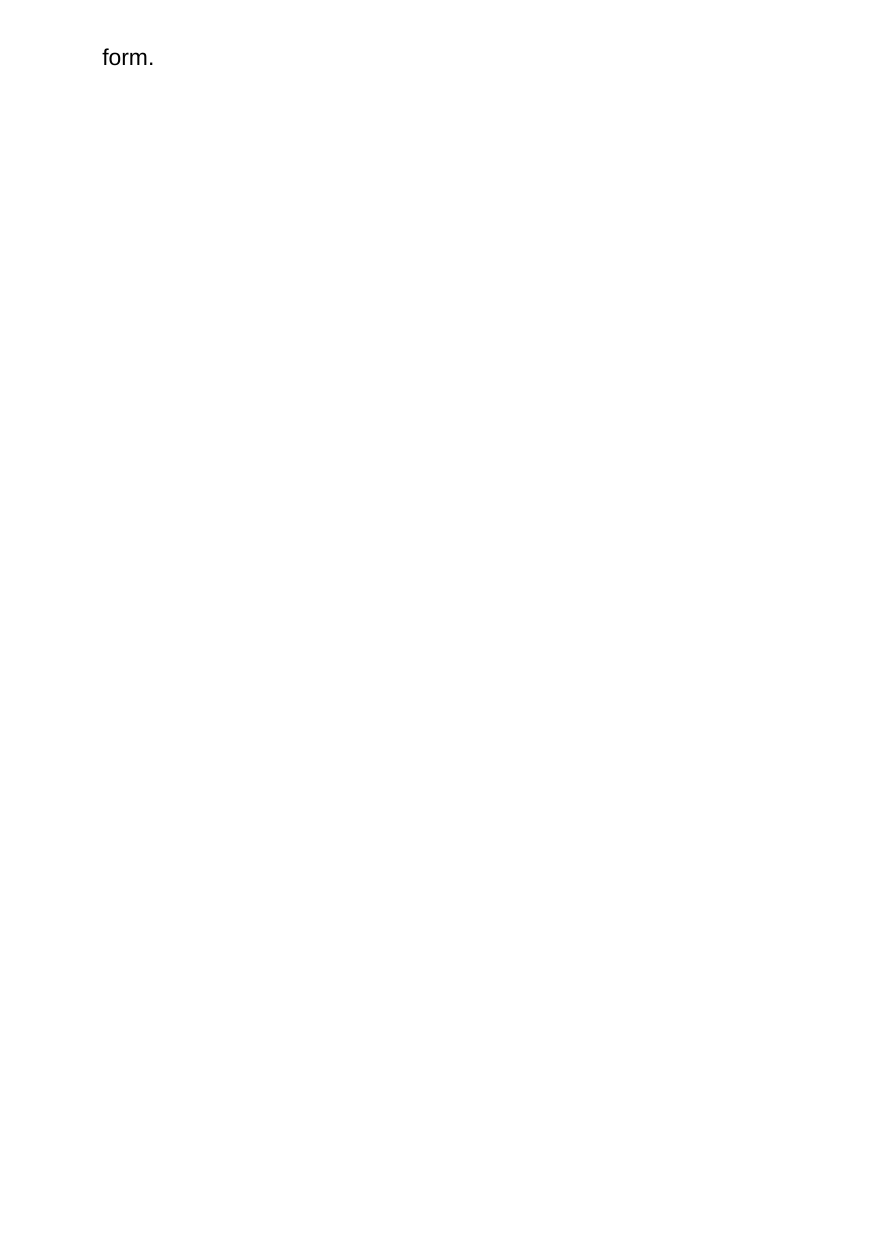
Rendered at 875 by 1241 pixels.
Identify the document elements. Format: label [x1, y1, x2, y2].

text [74, 44, 812, 71]
